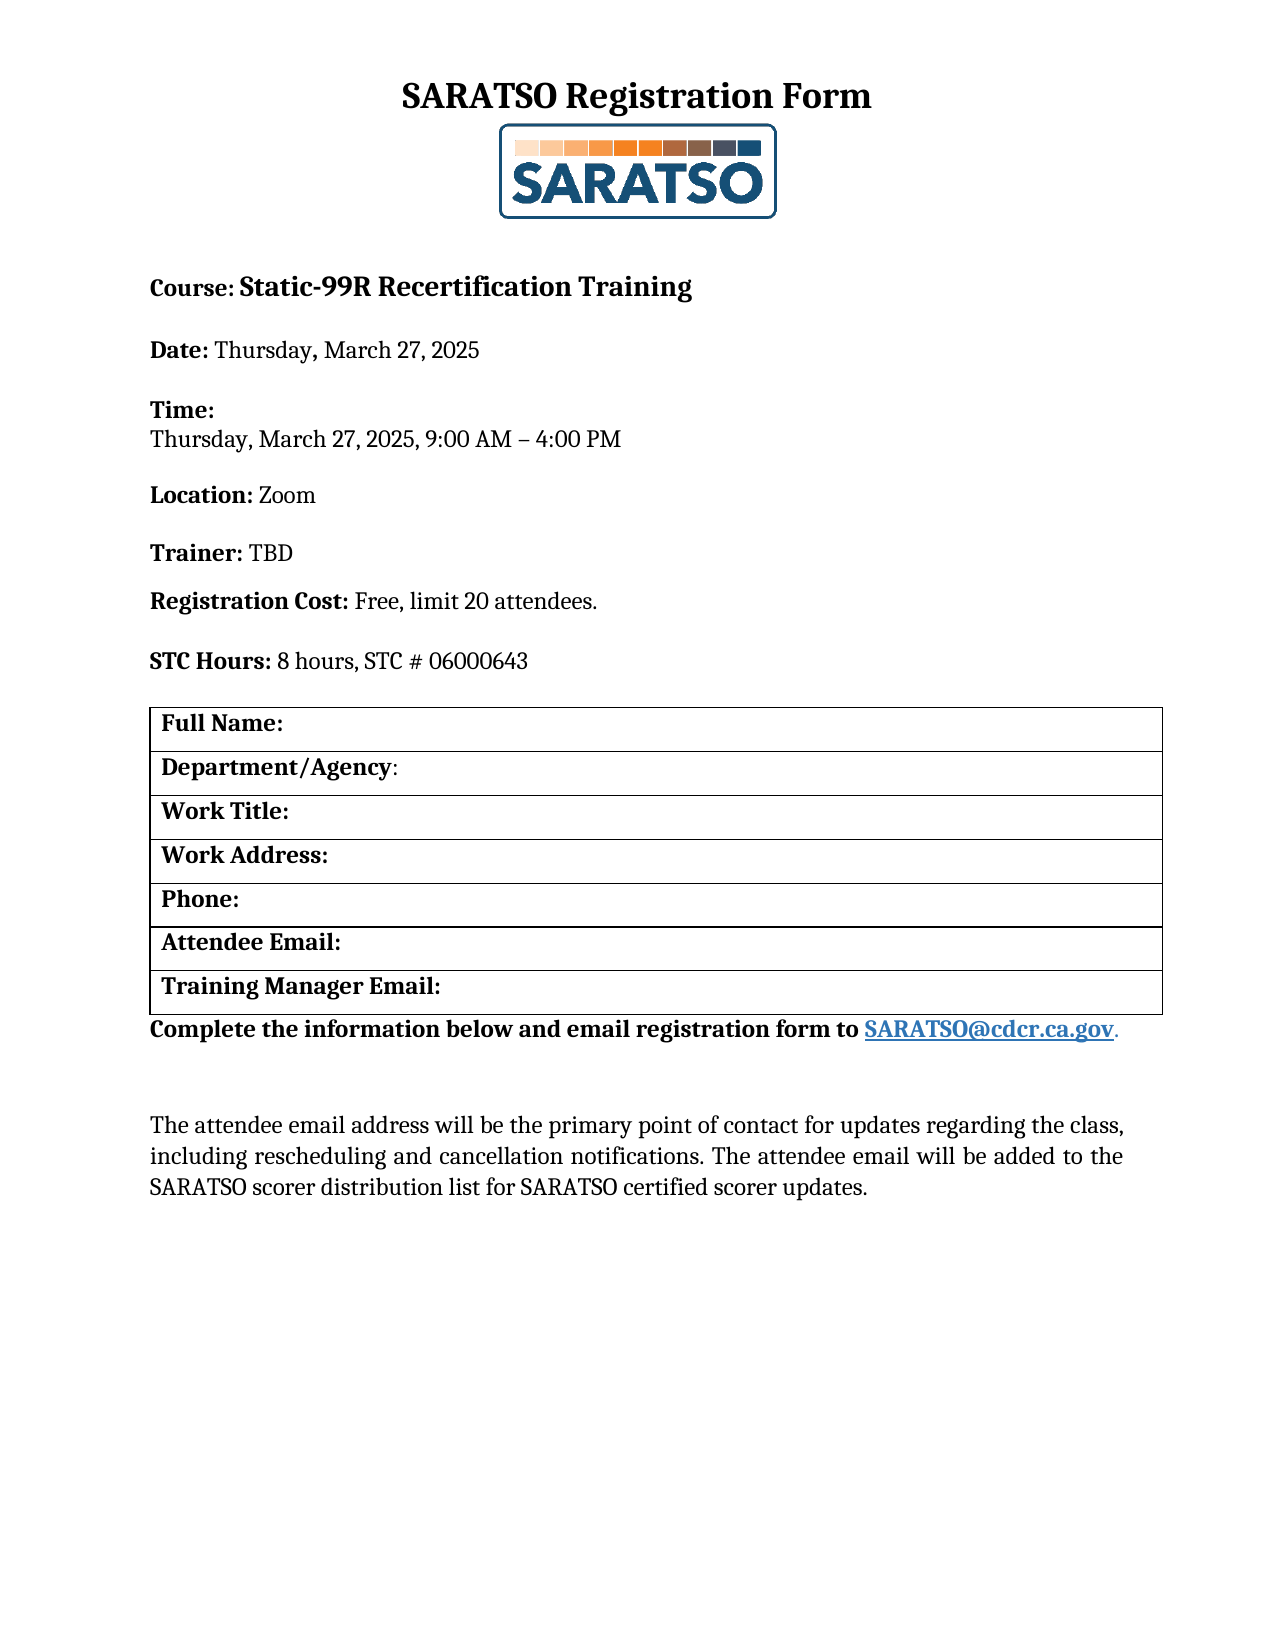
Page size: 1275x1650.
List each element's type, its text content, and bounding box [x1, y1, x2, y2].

table_cell Training Manager Email: [151, 971, 1162, 1014]
text Registration Cost: Free, limit 20 attendees. [150, 587, 1125, 615]
table_cell Work Address: [151, 840, 1162, 882]
picture [471, 42, 804, 270]
text The attendee email address will be the primary point of contact for updates regarding the class, including rescheduling and cancellation notifications. The attendee email will be added to the SARATSO scorer distribution list for SARATSO certified scorer updates. [150, 1111, 1125, 1201]
table_cell Department/Agency: [151, 752, 1162, 795]
picture [476, 90, 482, 98]
text Location: Zoom [150, 481, 1125, 510]
text Complete the information below and email registration form to SARATSO@cdcr.ca.gov. [150, 1015, 1200, 1044]
text Date: Thursday, March 27, 2025 [150, 336, 1125, 364]
text STC Hours: 8 hours, STC # 06000643 [150, 647, 1125, 676]
text Thursday, March 27, 2025, 9:00 AM – 4:00 PM [150, 425, 1125, 453]
text Course: Static-99R Recertification Training [150, 270, 1125, 304]
text Time: [150, 396, 1125, 425]
text Trainer: TBD [150, 539, 1125, 568]
table_cell Work Title: [151, 796, 1162, 839]
table_cell Phone: [151, 884, 1162, 926]
table_header Full Name: [151, 708, 1162, 751]
table_cell Attendee Email: [151, 928, 1162, 970]
